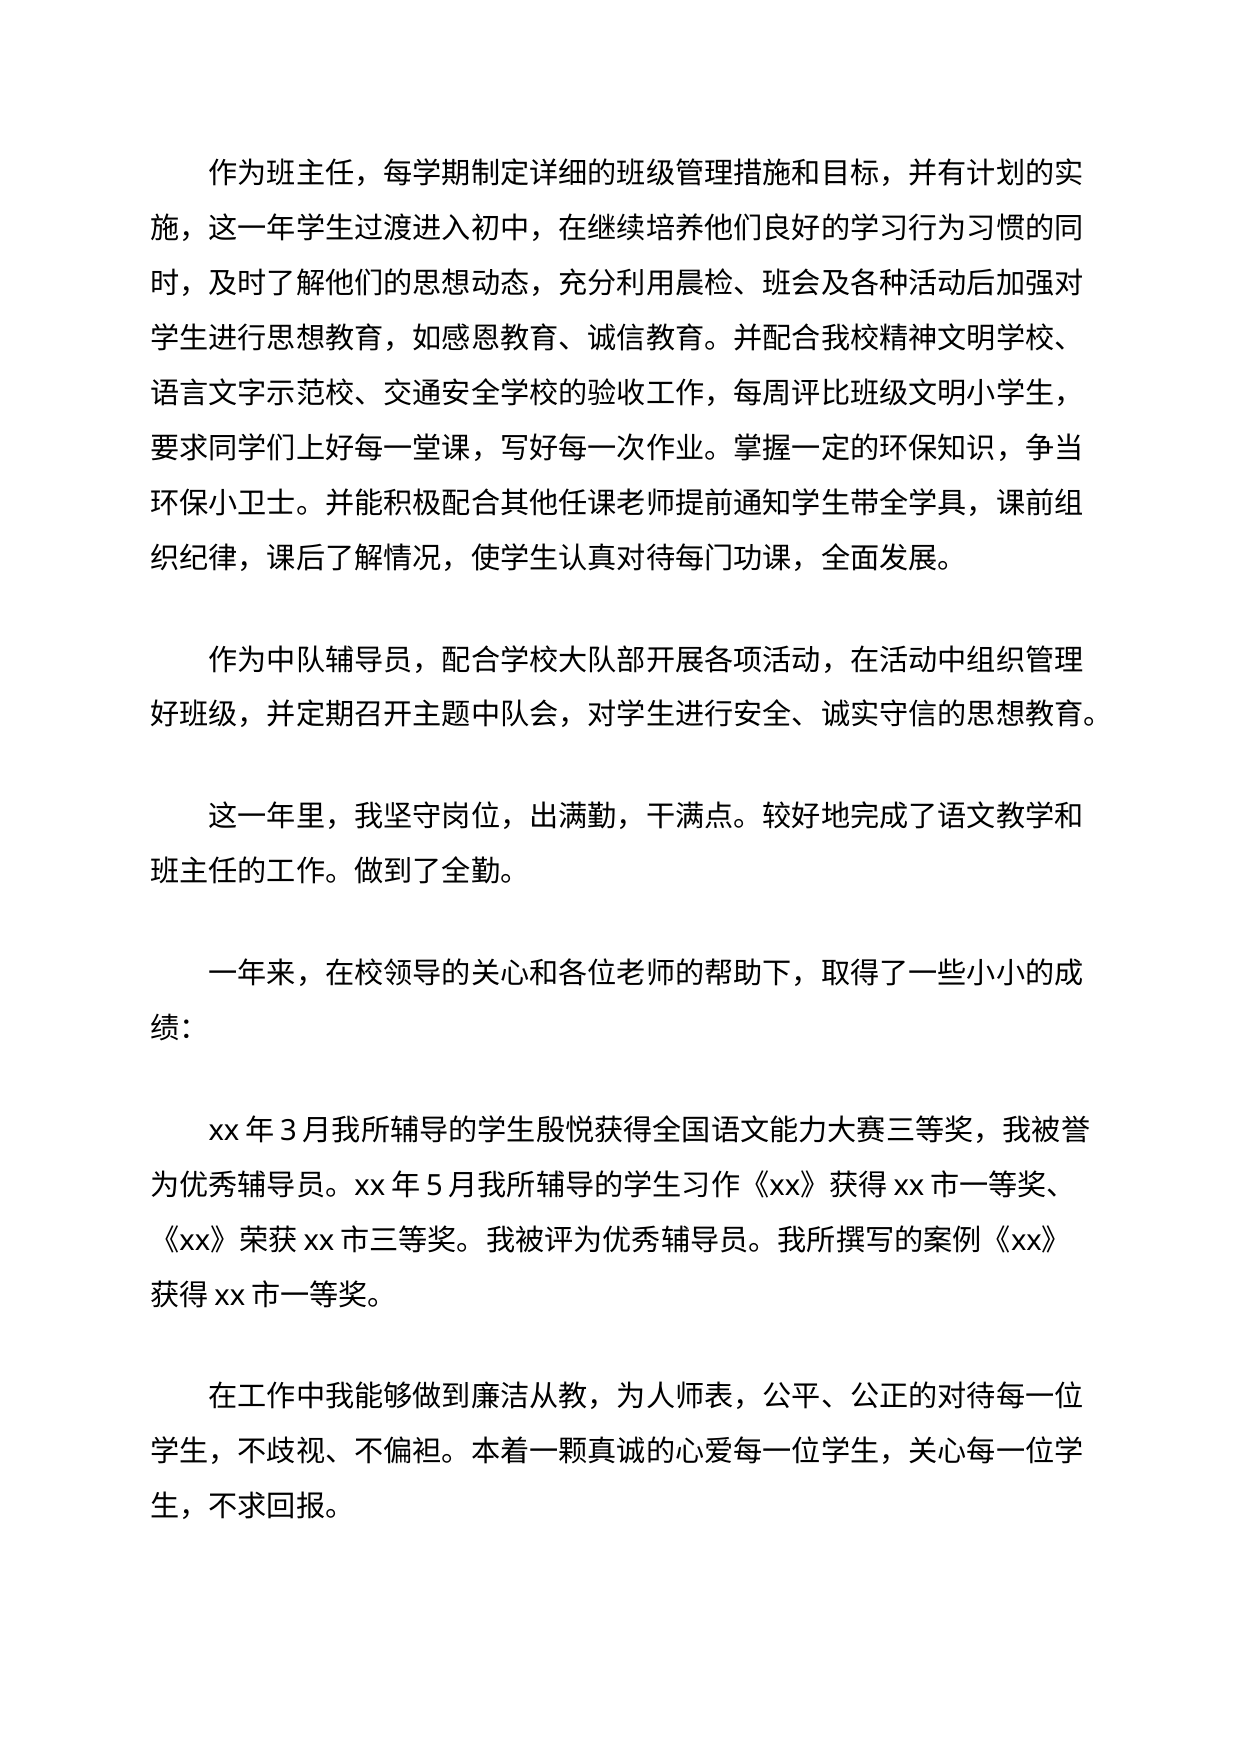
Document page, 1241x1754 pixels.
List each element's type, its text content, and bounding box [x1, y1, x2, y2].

text 一年来，在校领导的关心和各位老师的帮助下，取得了一些小小的成绩： [150, 949, 1090, 1047]
text 作为班主任，每学期制定详细的班级管理措施和目标，并有计划的实施，这一年学生过渡进入初中，在继续培养他们良好的学习行为习惯的同时，及时了解他们的思想动态，充分利用晨检、班会及各种活动后加强对学生进行思想教育，如感恩教育、诚信教育。并配合我校精神文明学校、语言文字示范校、交通安全学校的验收工作，每周评比班级文明小学生，要求同学们上好每一堂课，写好每一次作业。掌握一定的环保知识，争当环保小卫士。并能积极配合其他任课老师提前通知学生带全学具，课前组织纪律，课后了解情况，使学生认真对待每门功课，全面发展。 [150, 150, 1090, 577]
text xx年3月我所辅导的学生殷悦获得全国语文能力大赛三等奖，我被誉为优秀辅导员。xx年5月我所辅导的学生习作《xx》获得xx市一等奖、《xx》荣获xx市三等奖。我被评为优秀辅导员。我所撰写的案例《xx》获得xx市一等奖。 [150, 1106, 1090, 1313]
text 在工作中我能够做到廉洁从教，为人师表，公平、公正的对待每一位学生，不歧视、不偏袒。本着一颗真诚的心爱每一位学生，关心每一位学生，不求回报。 [150, 1373, 1090, 1525]
text 这一年里，我坚守岗位，出满勤，干满点。较好地完成了语文教学和班主任的工作。做到了全勤。 [150, 793, 1090, 890]
text 作为中队辅导员，配合学校大队部开展各项活动，在活动中组织管理好班级，并定期召开主题中队会，对学生进行安全、诚实守信的思想教育。 [150, 636, 1090, 733]
